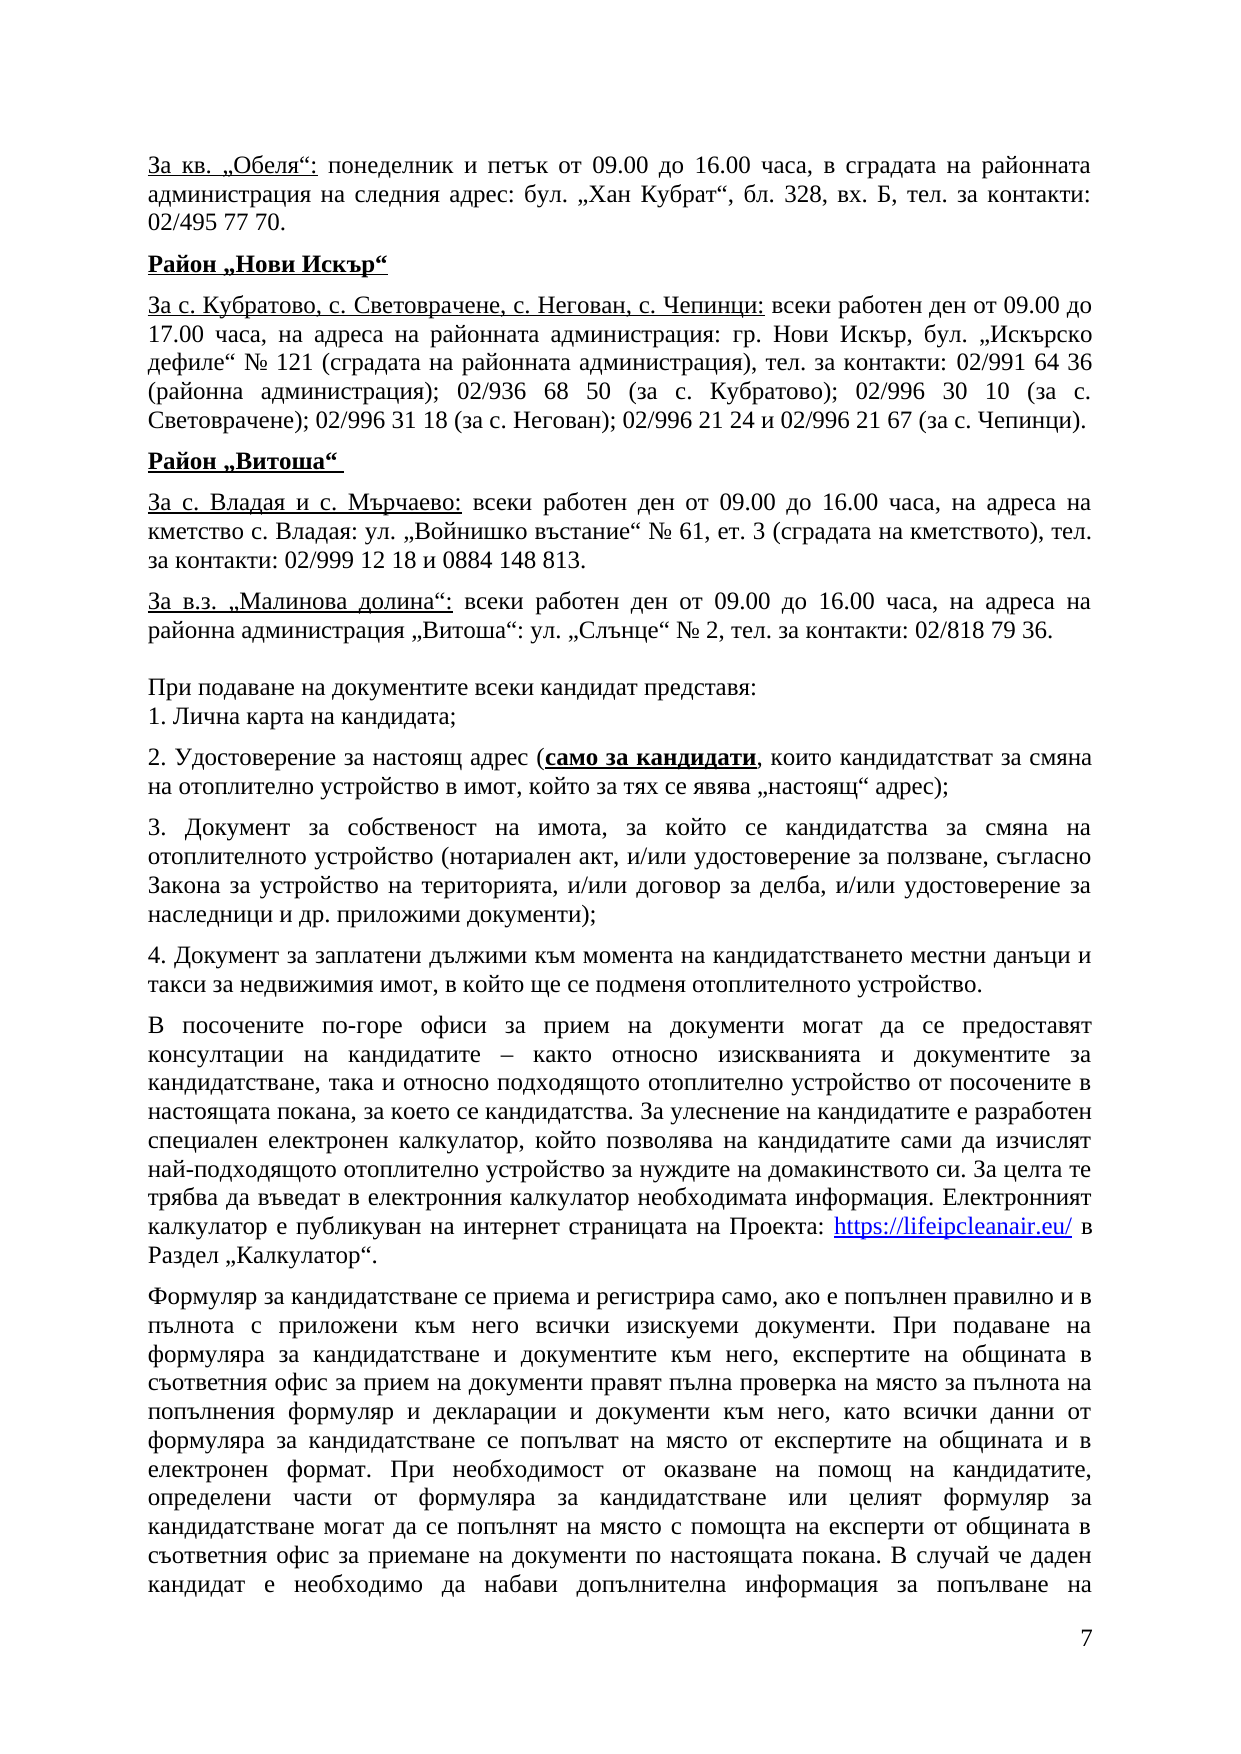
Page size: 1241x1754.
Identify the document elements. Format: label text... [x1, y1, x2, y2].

text 4. Документ за заплатени дължими към момента на кандидатстването местни данъци и такси за недвижимия имот, в който ще се подменя отоплителното устройство. [148, 940, 1093, 997]
text За в.з. „Малинова долина“: всеки работен ден от 09.00 до 16.00 часа, на адреса на районна администрация „Витоша“: ул. „Слънце“ № 2, тел. за контакти: 02/818 79 36. [148, 586, 1093, 644]
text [148, 1281, 1093, 1597]
text Район „Витоша“ [148, 446, 1093, 475]
text При подаване на документите всеки кандидат представя: [148, 672, 1093, 701]
text За с. Владая и с. Мърчаево: всеки работен ден от 09.00 до 16.00 часа, на адреса на кметство с. Владая: ул. „Войнишко въстание“ № 61, ет. 3 (сградата на кметството), тел. за контакти: 02/999 12 18 и 0884 148 813. [148, 487, 1093, 574]
text 2. Удостоверение за настоящ адрес (само за кандидати, които кандидатстват за смяна на отоплително устройство в имот, който за тях се явява „настоящ“ адрес); [148, 742, 1093, 800]
text В посочените по-горе офиси за прием на документи могат да се предоставят консултации на кандидатите – както относно изискванията и документите за кандидатстване, така и относно подходящото отоплително устройство от посочените в настоящата покана, за което се кандидатства. За улеснение на кандидатите е разработен специален електронен калкулатор, който позволява на кандидатите сами да изчислят най-подходящото отоплително устройство за нуждите на домакинството си. За целта те трябва да въведат в електронния калкулатор необходимата информация. Електронният калкулатор е публикуван на интернет страницата на Проекта: https://lifeipcleanair.eu/ в Раздел „Калкулатор“. [148, 1010, 1093, 1269]
text Район „Нови Искър“ [148, 249, 1093, 277]
text 1. Лична карта на кандидата; [148, 701, 1093, 730]
text За с. Кубратово, с. Световрачене, с. Негован, с. Чепинци: всеки работен ден от 09.00 до 17.00 часа, на адреса на районната администрация: гр. Нови Искър, бул. „Искърско дефиле“ № 121 (сградата на районната администрация), тел. за контакти: 02/991 64 36 (районна администрация); 02/936 68 50 (за с. Кубратово); 02/996 30 10 (за с. Световрачене); 02/996 31 18 (за с. Негован); 02/996 21 24 и 02/996 21 67 (за с. Чепинци). [148, 290, 1093, 434]
text За кв. „Обеля“: понеделник и петък от 09.00 до 16.00 часа, в сградата на районната администрация на следния адрес: бул. „Хан Кубрат“, бл. 328, вх. Б, тел. за контакти: 02/495 77 70. [148, 150, 1093, 236]
text 3. Документ за собственост на имота, за който се кандидатства за смяна на отоплителното устройство (нотариален акт, и/или удостоверение за ползване, съгласно Закона за устройство на територията, и/или договор за делба, и/или удостоверение за наследници и др. приложими документи); [148, 812, 1093, 927]
